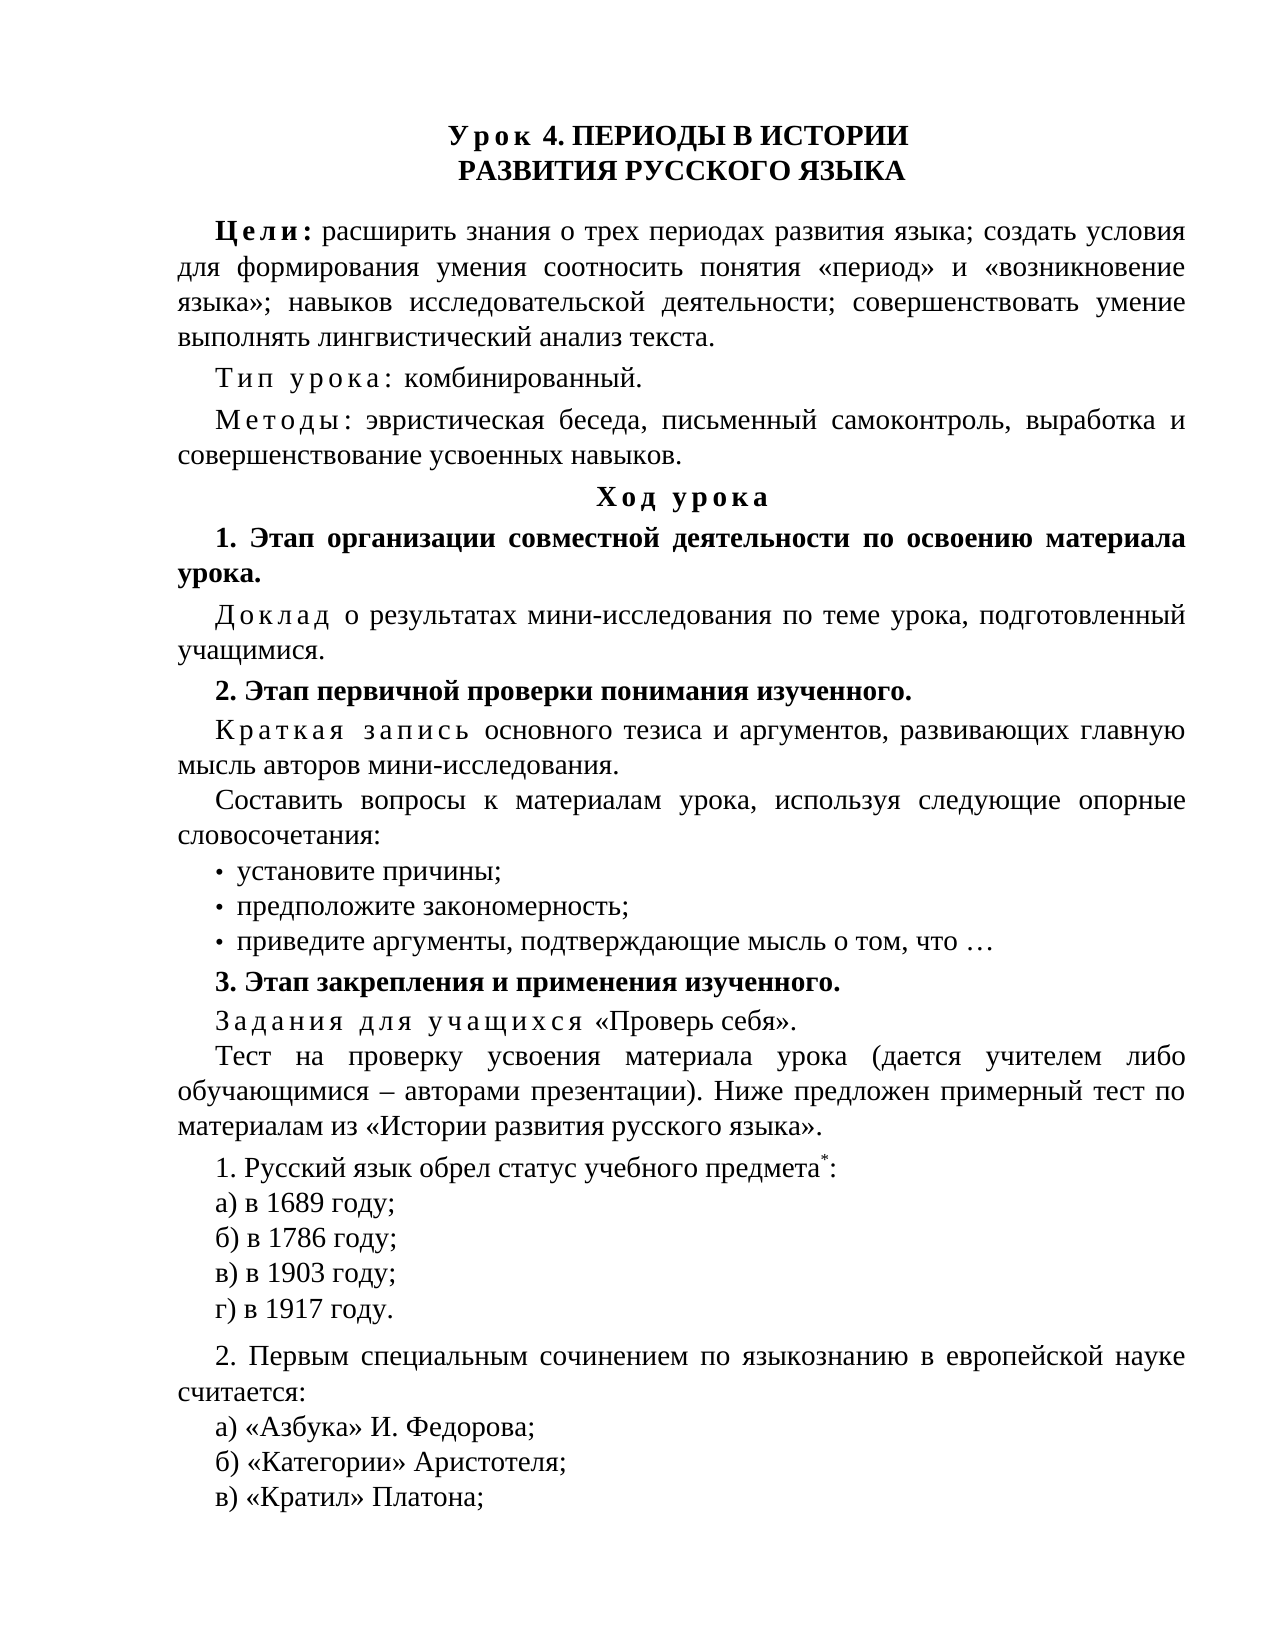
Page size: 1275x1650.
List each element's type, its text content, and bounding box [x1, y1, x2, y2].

text Тип урока: комбинированный. [177, 361, 1186, 394]
text 3. Этап закрепления и применения изученного. [177, 964, 1186, 998]
text б) в 1786 году; [177, 1220, 1186, 1254]
list приведите аргументы, подтверждающие мысль о том, что … [177, 923, 1186, 957]
text Урок 4. ПЕРИОДЫ В ИСТОРИИ РАЗВИТИЯ РУССКОГО ЯЗЫКА [177, 118, 1186, 187]
text а) в 1689 году; [177, 1185, 1186, 1219]
text 1. Этап организации совместной деятельности по освоению материала урока. [177, 520, 1186, 589]
text Методы: эвристическая беседа, письменный самоконтроль, выработка и совершенствование усвоенных навыков. [177, 402, 1186, 471]
text а) «Азбука» И. Федорова; [177, 1409, 1186, 1442]
text Задания для учащихся «Проверь себя». [177, 1003, 1186, 1036]
text Ход урока [177, 479, 1186, 512]
text 1. Русский язык обрел статус учебного предмета*: [177, 1150, 1186, 1183]
text в) «Кратил» Платона; [177, 1479, 1186, 1513]
text Составить вопросы к материалам урока, используя следующие опорные словосочетания: [177, 782, 1186, 851]
text г) в 1917 году. [177, 1291, 1186, 1324]
text Цели: расширить знания о трех периодах развития языка; создать условия для формирования умения соотносить понятия «период» и «возникновение языка»; навыков исследовательской деятельности; совершенствовать умение выполнять лингвистический анализ текста. [177, 213, 1186, 353]
text в) в 1903 году; [177, 1256, 1186, 1289]
text Тест на проверку усвоения материала урока (дается учителем либо обучающимися – авторами презентации). Ниже предложен примерный тест по материалам из «Истории развития русского языка». [177, 1038, 1186, 1142]
text 2. Первым специальным сочинением по языкознанию в европейской науке считается: [177, 1338, 1186, 1407]
text Доклад о результатах мини-исследования по теме урока, подготовленный учащимися. [177, 597, 1186, 666]
text б) «Категории» Аристотеля; [177, 1444, 1186, 1478]
list предположите закономерность; [177, 888, 1186, 921]
list установите причины; [177, 853, 1186, 886]
text Краткая запись основного тезиса и аргументов, развивающих главную мысль авторов мини-исследования. [177, 712, 1186, 781]
text 2. Этап первичной проверки понимания изученного. [177, 673, 1186, 707]
